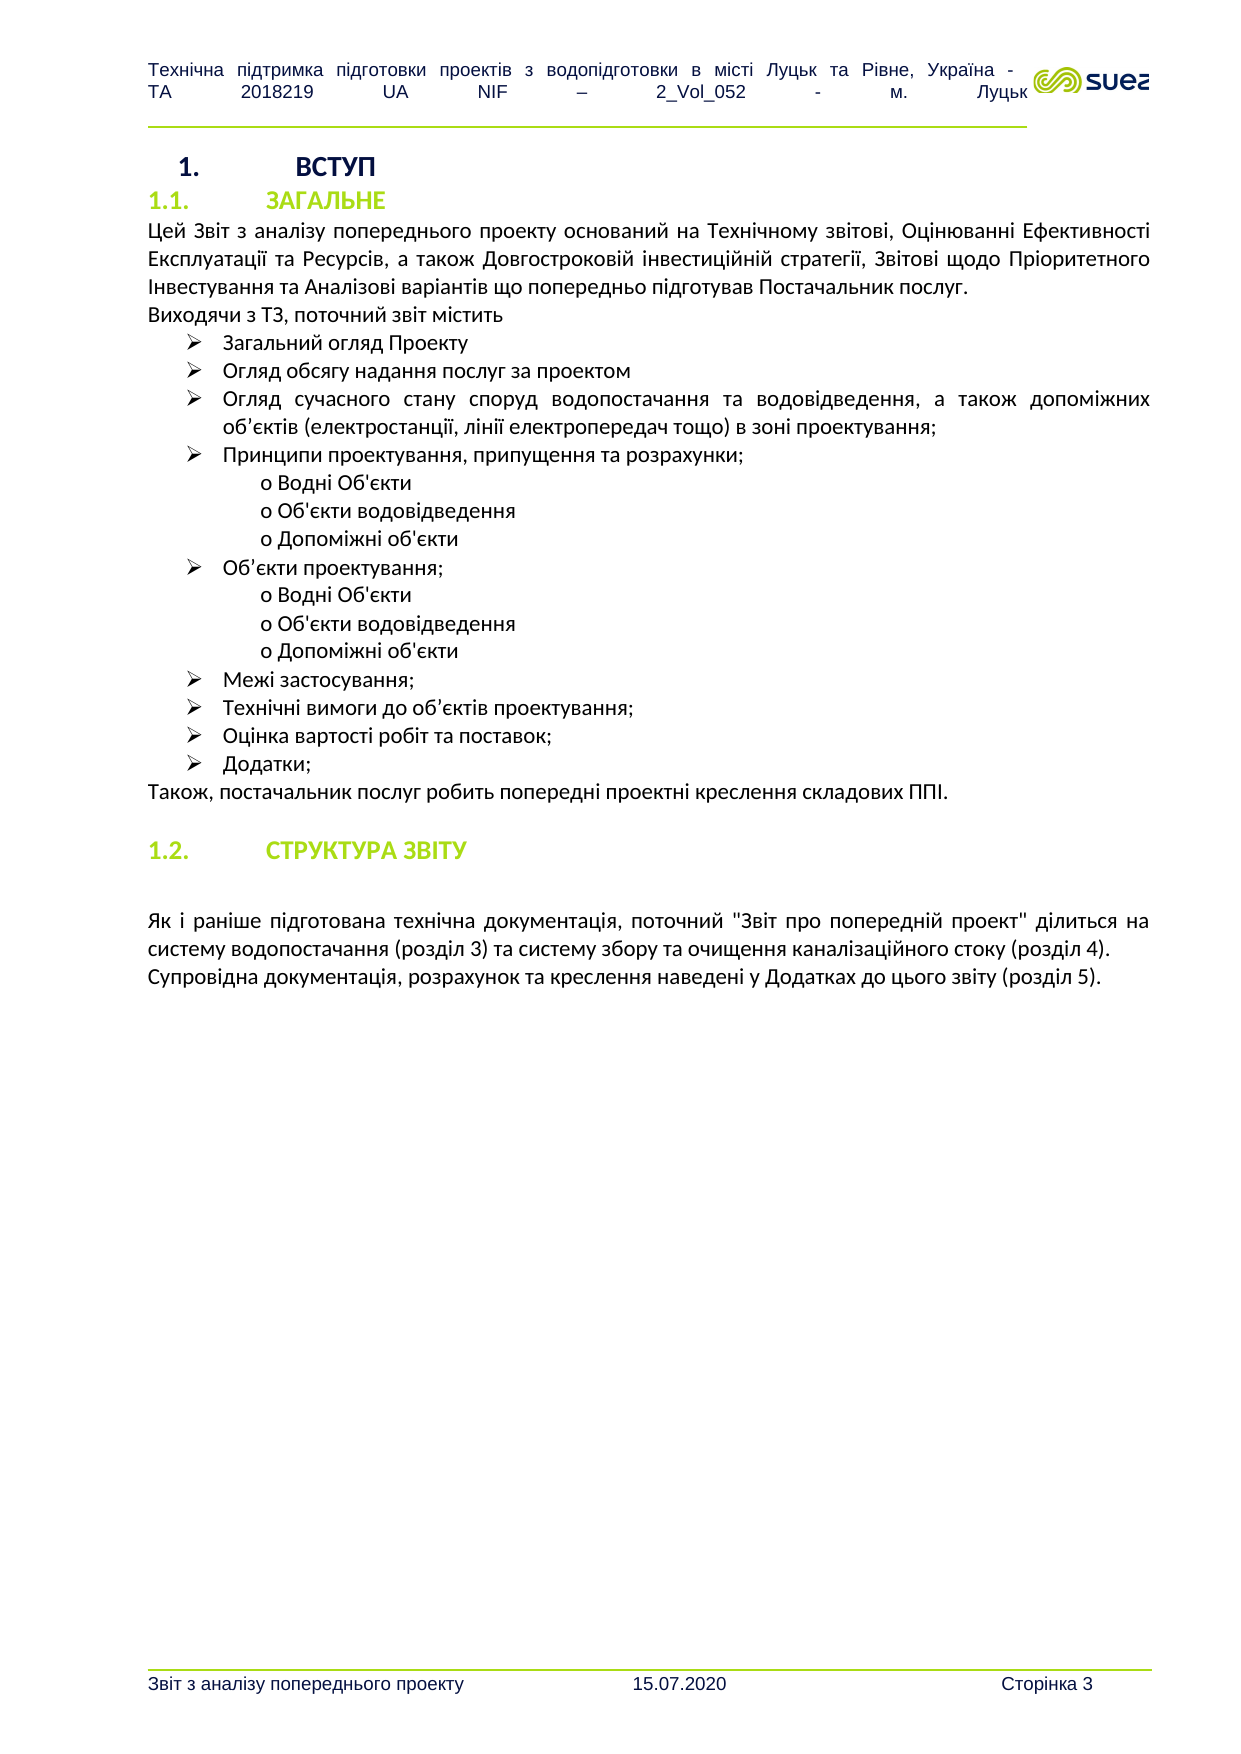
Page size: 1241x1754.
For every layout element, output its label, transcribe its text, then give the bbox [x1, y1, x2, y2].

list Огляд сучасного стану споруд водопостачання та водовідведення, а також допоміжних об’єктів (електростанції, лінії електропередач тощо) в зоні проектування; [185, 384, 1152, 441]
list Оцінка вартості робіт та поставок; [185, 721, 1152, 749]
list Технічні вимоги до об’єктів проектування; [185, 693, 1152, 721]
text Супровідна документація, розрахунок та креслення наведені у Додатках до цього звіту (розділ 5). [148, 962, 1152, 990]
subtitle Вступ [177, 148, 1152, 183]
list Додатки; [185, 749, 1152, 777]
list Принципи проектування, припущення та розрахунки; [185, 441, 1152, 468]
text o Водні Об'єкти [260, 468, 1152, 497]
list Огляд обсягу надання послуг за проектом [185, 356, 1152, 384]
text Як і раніше підготована технічна документація, поточний "Звіт про попередній проект" ділиться на систему водопостачання (розділ 3) та систему збору та очищення каналізаційного стоку (розділ 4). [148, 906, 1152, 962]
picture [1033, 67, 1149, 93]
subtitle Загальне [148, 183, 1152, 216]
text o Допоміжні об'єкти [260, 637, 1152, 665]
subtitle Структура звіту [148, 833, 1152, 866]
text Також, постачальник послуг робить попередні проектні креслення складових ППІ. [148, 777, 1152, 805]
list Об’єкти проектування; [185, 553, 1152, 581]
text o Допоміжні об'єкти [260, 524, 1152, 553]
list Загальний огляд Проекту [185, 328, 1152, 356]
text Цей Звіт з аналізу попереднього проекту оснований на Технічному звітові, Оцінюванні Ефективності Експлуатації та Ресурсів, а також Довгостроковій інвестиційній стратегії, Звітові щодо Пріоритетного Інвестування та Аналізові варіантів що попередньо підготував Постачальник послуг. [148, 216, 1152, 300]
list Межі застосування; [185, 665, 1152, 693]
text o Об'єкти водовідведення [260, 609, 1152, 637]
text o Водні Об'єкти [260, 581, 1152, 609]
text o Об'єкти водовідведення [260, 497, 1152, 524]
text Виходячи з ТЗ, поточний звіт містить [148, 300, 1152, 328]
